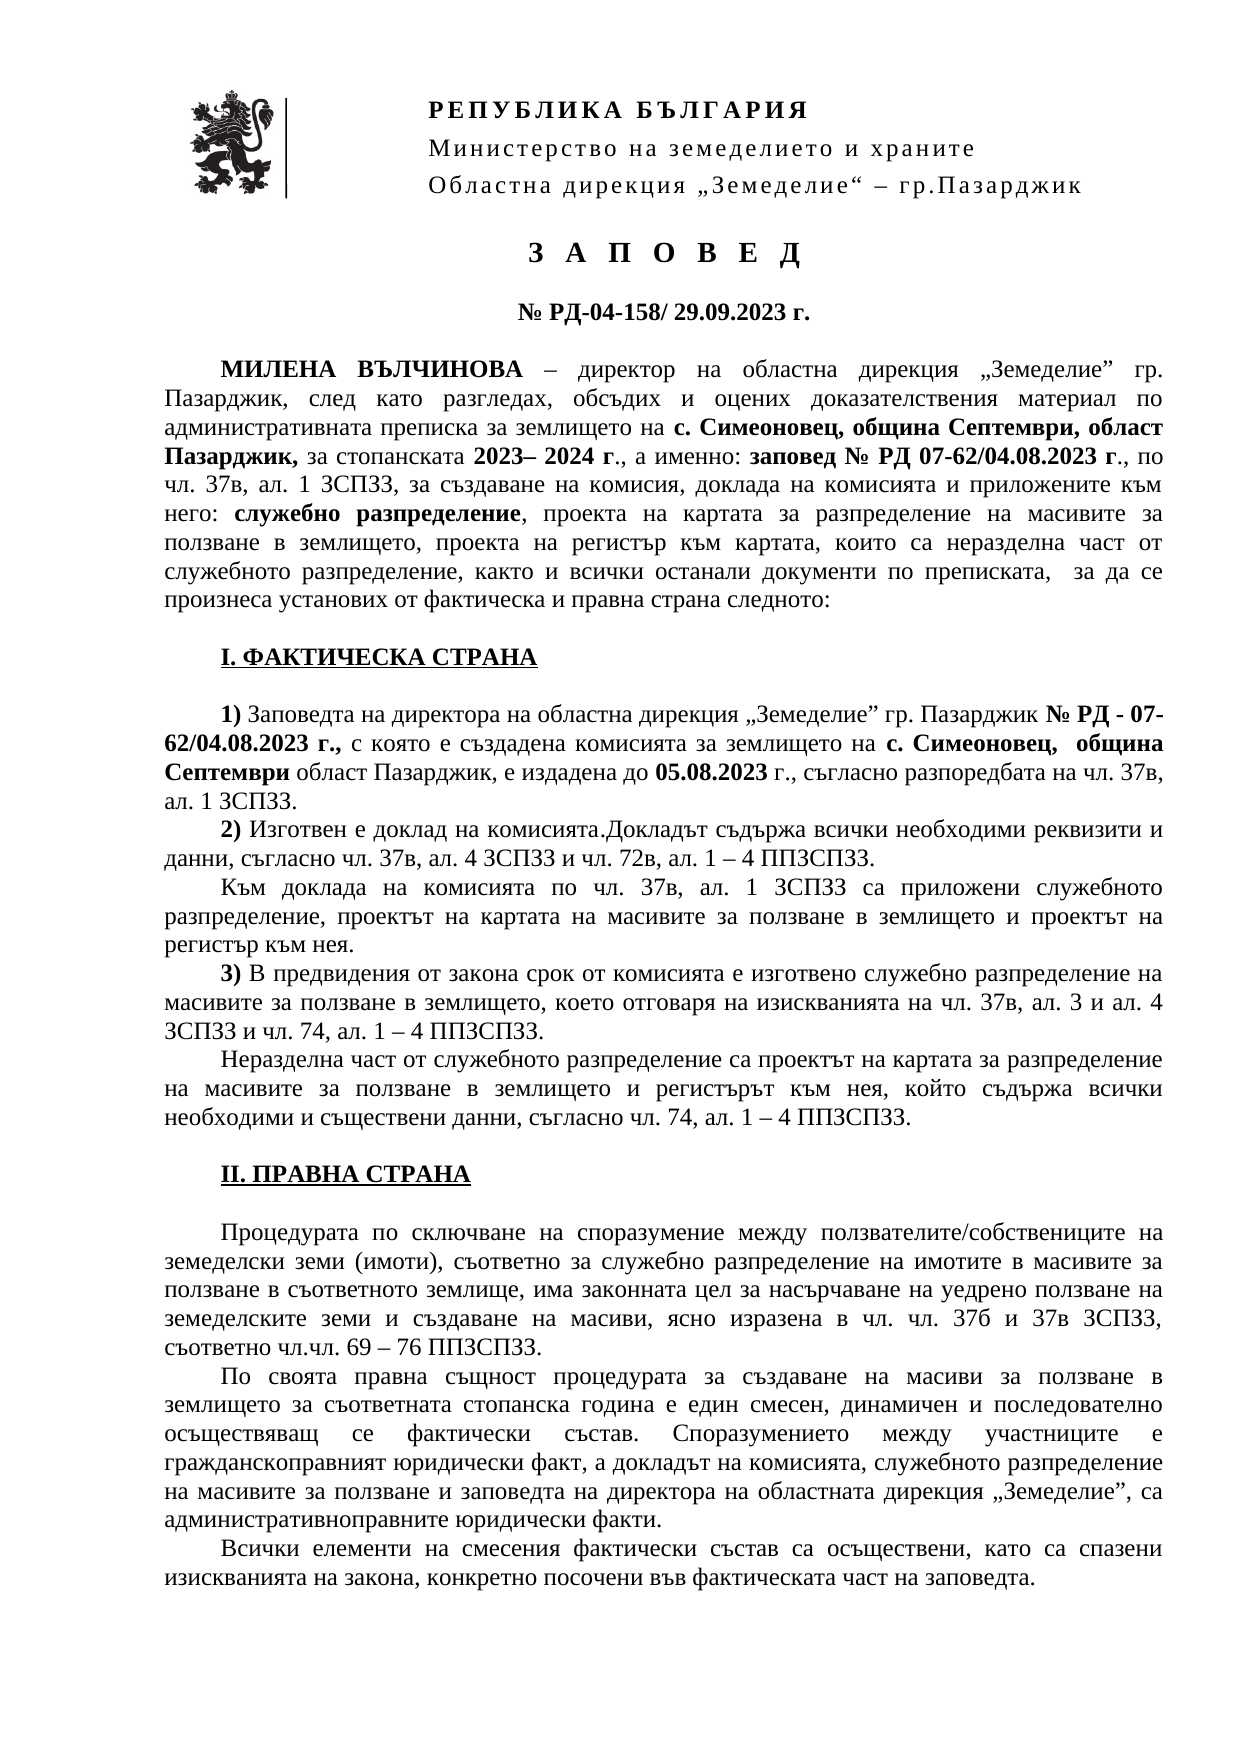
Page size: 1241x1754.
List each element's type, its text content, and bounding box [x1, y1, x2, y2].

text № РД-04-158/ 29.09.2023 г. [164, 297, 1164, 326]
text Процедурата по сключване на споразумение между ползвателите/собствениците на земеделски земи (имоти), съответно за служебно разпределение на имотите в масивите за ползване в съответното землище, има законната цел за насърчаване на уедрено ползване на земеделските земи и създаване на масиви, ясно изразена в чл. чл. 37б и 37в ЗСПЗЗ, съответно чл.чл. 69 – 76 ППЗСПЗЗ. [164, 1217, 1164, 1361]
picture [180, 74, 280, 211]
text Областна дирекция „Земеделие“ – гр.Пазарджик [294, 164, 1164, 201]
text Към доклада на комисията по чл. 37в, ал. 1 ЗСПЗЗ са приложени служебното разпределение, проектът на картата на масивите за ползване в землището и проектът на регистър към нея. [164, 872, 1164, 958]
text МИЛЕНА ВЪЛЧИНОВА – директор на областна дирекция „Земеделие” гр. Пазарджик, след като разгледах, обсъдих и оцених доказателствения материал по административната преписка за землището на с. Симеоновец, община Септември, област Пазарджик, за стопанската 2023– 2024 г., а именно: заповед № РД 07-62/04.08.2023 г., по чл. 37в, ал. 1 ЗСПЗЗ, за създаване на комисия, доклада на комисията и приложените към него: служебно разпределение, проекта на картата за разпределение на масивите за ползване в землището, проекта на регистър към картата, които са неразделна част от служебното разпределение, както и всички останали документи по преписката, за да се произнеса установих от фактическа и правна страна следното: [164, 354, 1164, 613]
text Всички елементи на смесения фактически състав са осъществени, като са спазени изискванията на закона, конкретно посочени във фактическата част на заповедта. [164, 1533, 1164, 1591]
text По своята правна същност процедурата за създаване на масиви за ползване в землището за съответната стопанска година е един смесен, динамичен и последователно осъществяващ се фактически състав. Споразумението между участниците е гражданскоправният юридически факт, а докладът на комисията, служебното разпределение на масивите за ползване и заповедта на директора на областната дирекция „Земеделие”, са административноправните юридически факти. [164, 1361, 1164, 1533]
text З А П О В Е Д [164, 235, 1164, 268]
text Неразделна част от служебното разпределение са проектът на картата за разпределение на масивите за ползване в землището и регистърът към нея, който съдържа всички необходими и съществени данни, съгласно чл. 74, ал. 1 – 4 ППЗСПЗЗ. [164, 1044, 1164, 1131]
text 3) В предвидения от закона срок от комисията е изготвено служебно разпределение на масивите за ползване в землището, което отговаря на изискванията на чл. 37в, ал. 3 и ал. 4 ЗСПЗЗ и чл. 74, ал. 1 – 4 ППЗСПЗЗ. [164, 958, 1164, 1044]
text І. ФАКТИЧЕСКА СТРАНА [164, 642, 1164, 671]
text ІІ. ПРАВНА СТРАНА [164, 1159, 1164, 1188]
text 1) Заповедта на директора на областна дирекция „Земеделие” гр. Пазарджик № РД - 07-62/04.08.2023 г., с която е създадена комисията за землището на с. Симеоновец, община Септември област Пазарджик, е издадена до 05.08.2023 г., съгласно разпоредбата на чл. 37в, ал. 1 ЗСПЗЗ. [164, 699, 1164, 814]
text РЕПУБЛИКА БЪЛГАРИЯ [294, 89, 1164, 126]
text 2) Изготвен е доклад на комисията.Докладът съдържа всички необходими реквизити и данни, съгласно чл. 37в, ал. 4 ЗСПЗЗ и чл. 72в, ал. 1 – 4 ППЗСПЗЗ. [164, 814, 1164, 872]
text Министерство на земеделието и храните [294, 126, 1164, 164]
